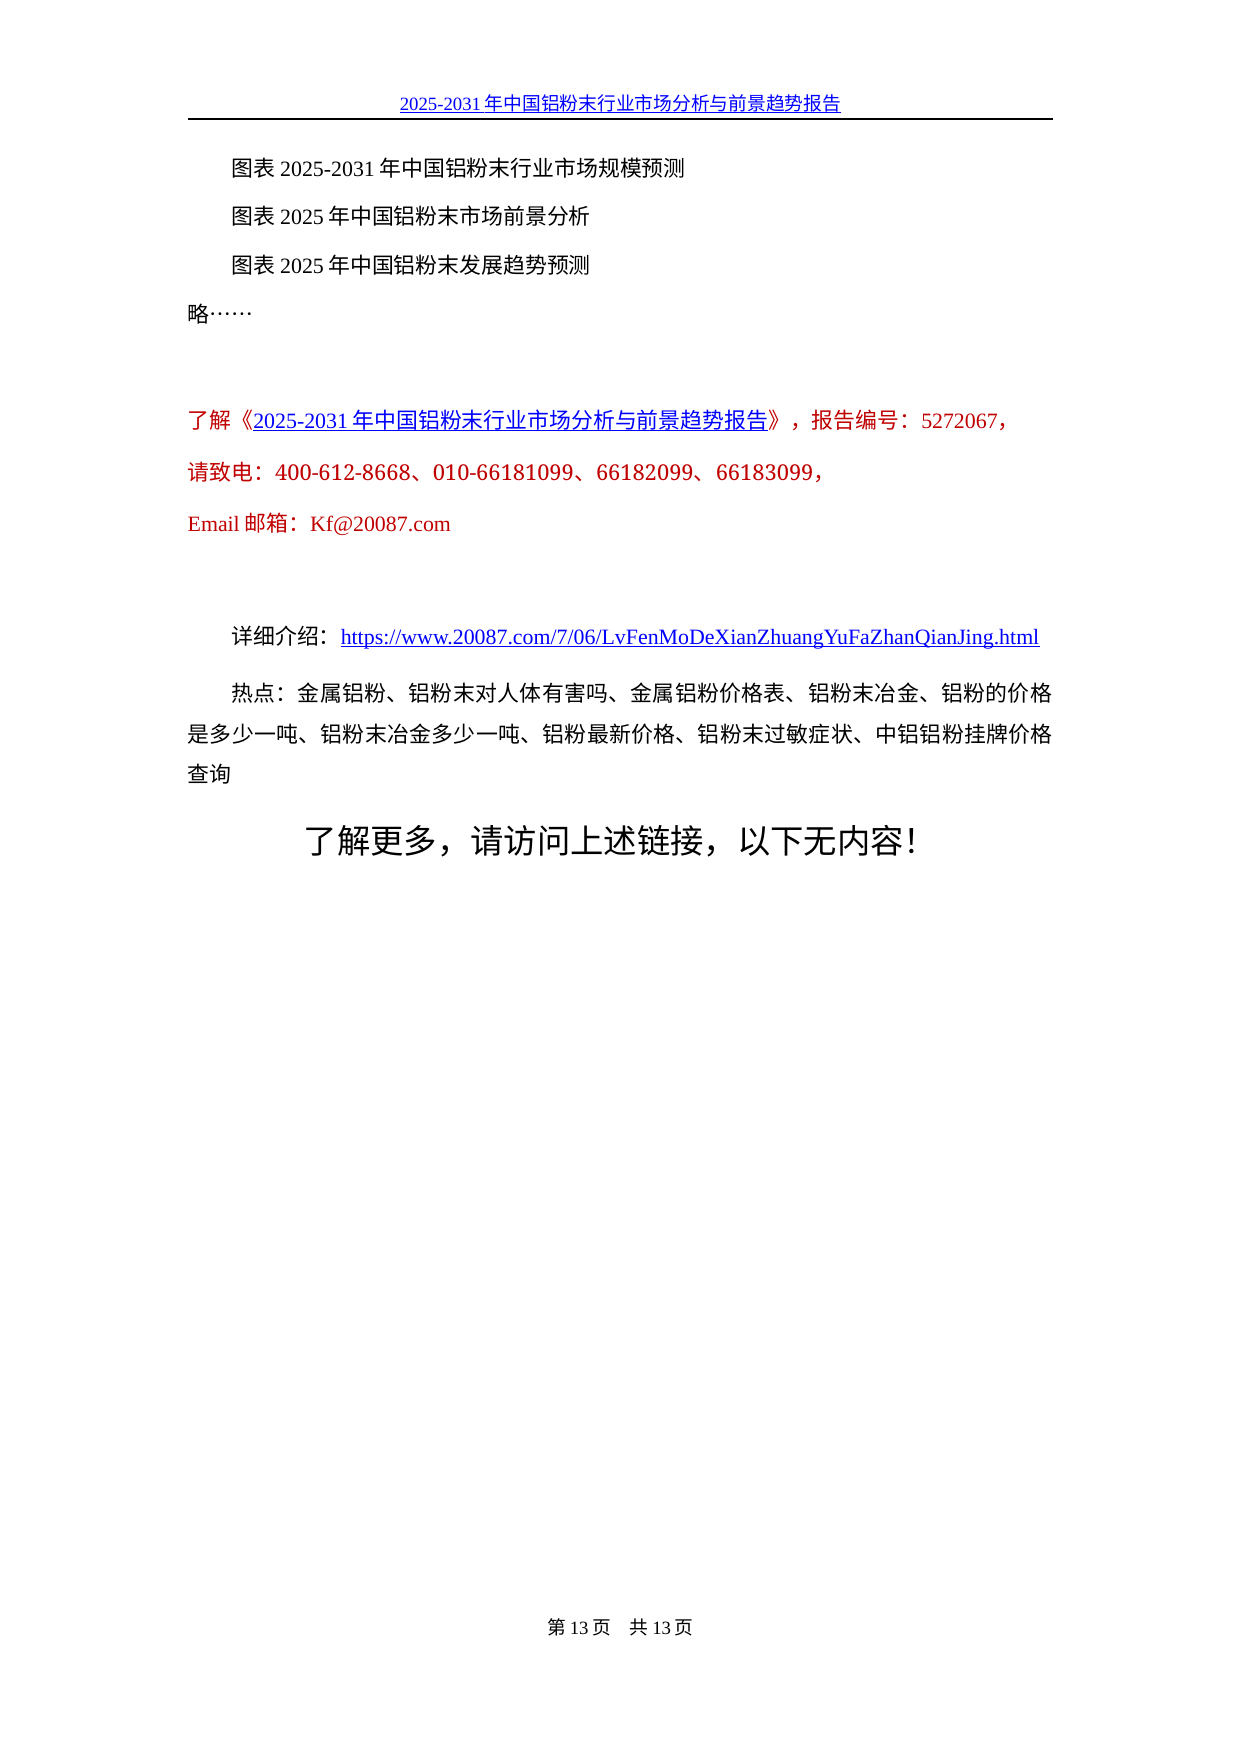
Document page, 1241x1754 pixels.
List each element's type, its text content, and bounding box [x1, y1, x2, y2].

title 了解更多，请访问上述链接，以下无内容！ [187, 807, 1053, 872]
text 热点：金属铝粉、铝粉末对人体有害吗、金属铝粉价格表、铝粉末冶金、铝粉的价格是多少一吨、铝粉末冶金多少一吨、铝粉最新价格、铝粉末过敏症状、中铝铝粉挂牌价格查询 [187, 676, 1053, 789]
text 请致电：400-612-8668、010-66181099、66182099、66183099， [187, 454, 1053, 487]
text 详细介绍：https://www.20087.com/7/06/LvFenMoDeXianZhuangYuFaZhanQianJing.html [187, 619, 1053, 651]
text Email邮箱：Kf@20087.com [187, 506, 1053, 538]
text 了解《2025-2031年中国铝粉末行业市场分析与前景趋势报告》，报告编号：5272067， [187, 403, 1053, 435]
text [187, 150, 1053, 329]
